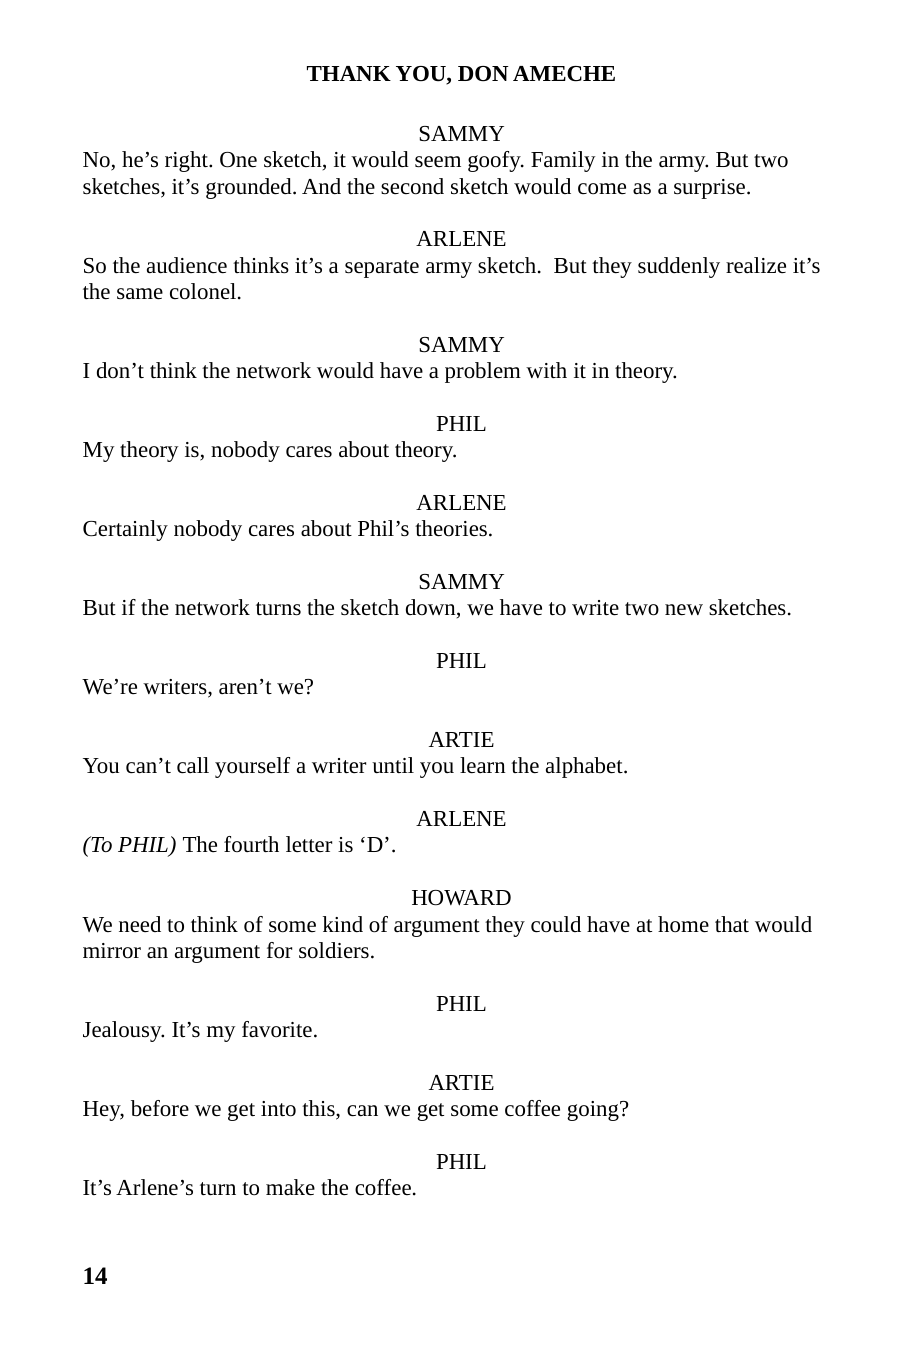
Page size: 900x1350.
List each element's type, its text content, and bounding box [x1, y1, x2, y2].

text PHIL [82, 410, 840, 436]
text HOWARD [82, 884, 840, 911]
text ARLENE [82, 225, 840, 252]
text ARLENE [82, 805, 840, 832]
text PHIL [82, 647, 840, 673]
text Certainly nobody cares about Phil’s theories. [82, 515, 840, 542]
text ARLENE [82, 489, 840, 515]
text SAMMY [82, 120, 840, 146]
text My theory is, nobody cares about theory. [82, 436, 840, 463]
text ARTIE [82, 1069, 840, 1095]
text I don’t think the network would have a problem with it in theory. [82, 357, 840, 383]
text We’re writers, aren’t we? [82, 673, 840, 700]
text PHIL [82, 1148, 840, 1174]
text Hey, before we get into this, can we get some coffee going? [82, 1095, 840, 1121]
text ARTIE [82, 726, 840, 752]
text PHIL [82, 990, 840, 1016]
text Jealousy. It’s my favorite. [82, 1016, 840, 1042]
text No, he’s right. One sketch, it would seem goofy. Family in the army. But two sketches, it’s grounded. And the second sketch would come as a surprise. [82, 146, 840, 199]
text It’s Arlene’s turn to make the coffee. [82, 1174, 840, 1201]
text You can’t call yourself a writer until you learn the alphabet. [82, 752, 840, 779]
text (To PHIL) The fourth letter is ‘D’. [82, 832, 840, 858]
text SAMMY [82, 331, 840, 357]
text So the audience thinks it’s a separate army sketch. But they suddenly realize it’s the same colonel. [82, 252, 840, 304]
text SAMMY [82, 568, 840, 594]
text But if the network turns the sketch down, we have to write two new sketches. [82, 594, 840, 621]
text We need to think of some kind of argument they could have at home that would mirror an argument for soldiers. [82, 911, 840, 963]
